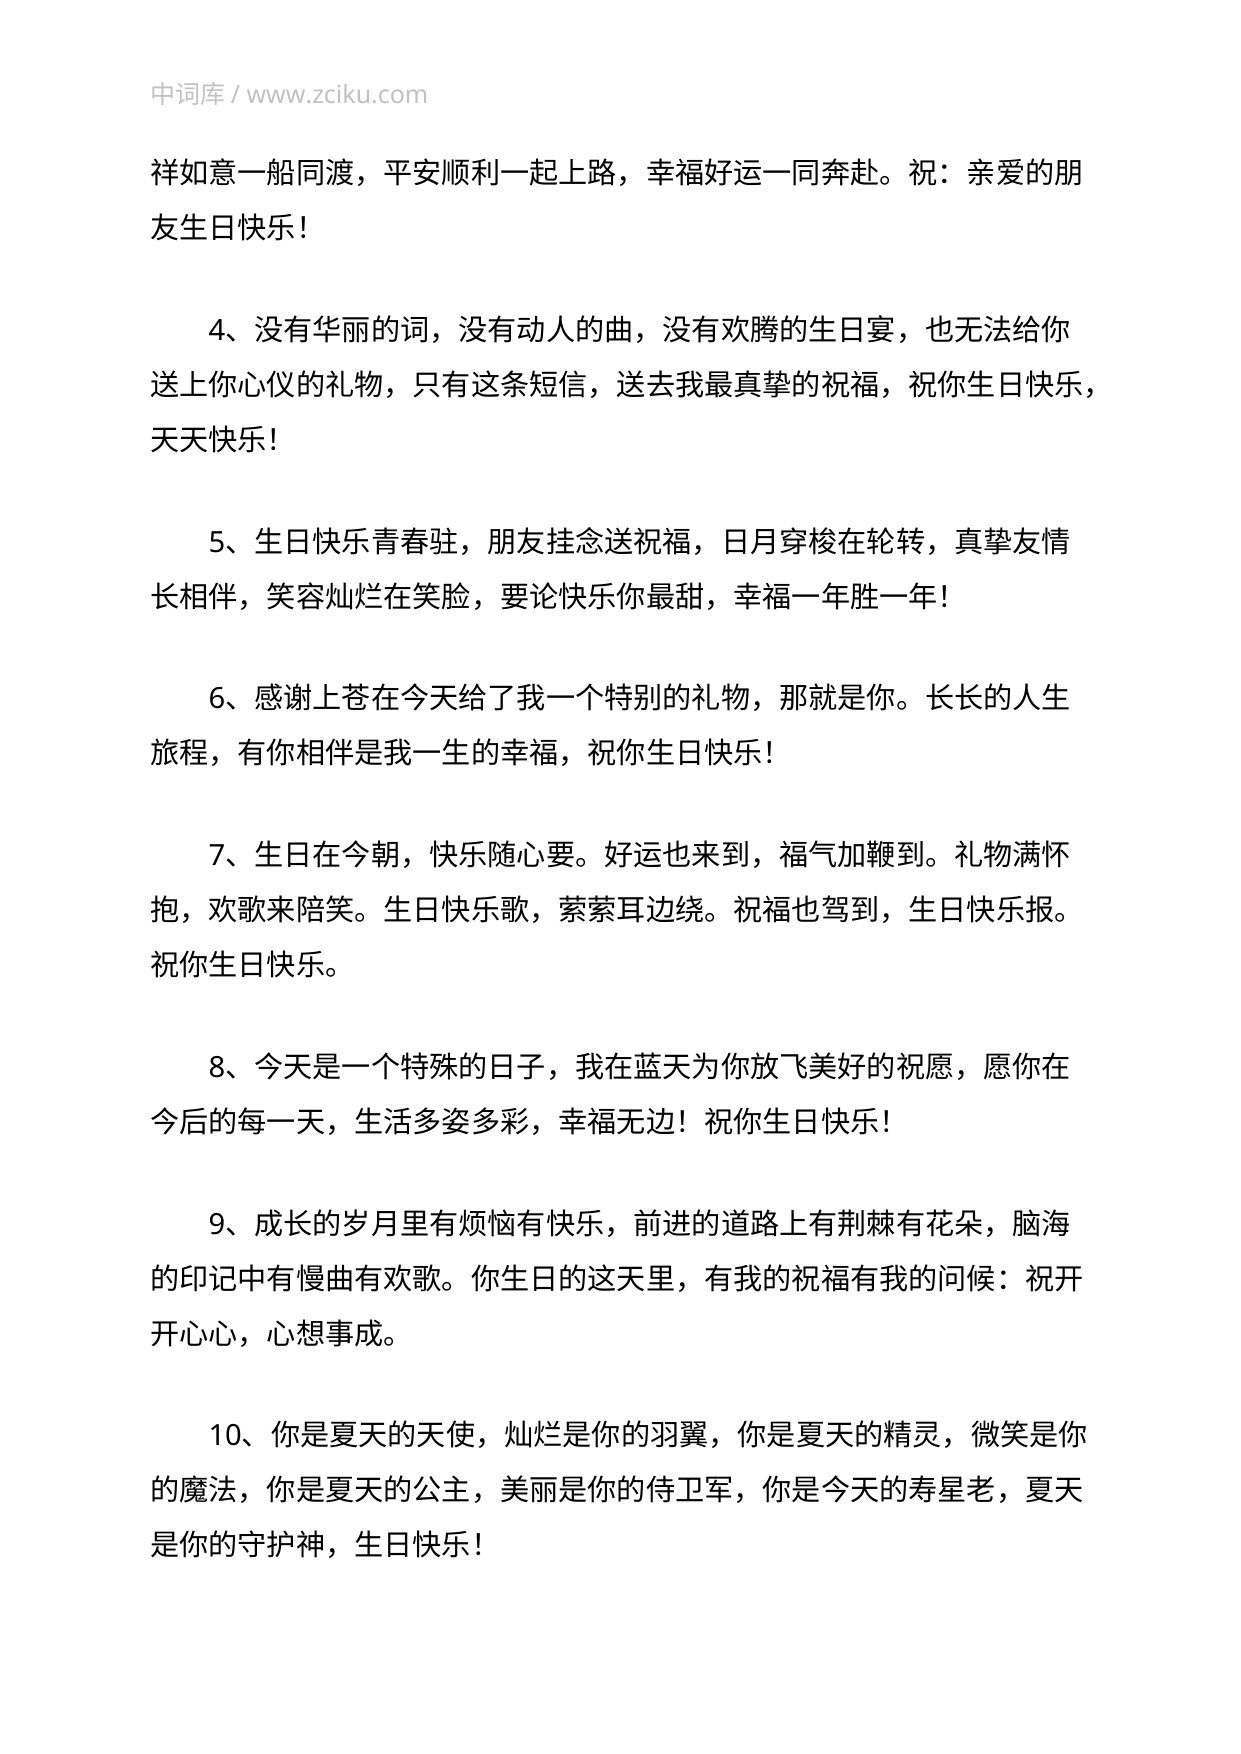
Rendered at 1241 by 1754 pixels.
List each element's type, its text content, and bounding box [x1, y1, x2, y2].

text 7、生日在今朝，快乐随心要。好运也来到，福气加鞭到。礼物满怀抱，欢歌来陪笑。生日快乐歌，萦萦耳边绕。祝福也驾到，生日快乐报。祝你生日快乐。 [150, 832, 1090, 984]
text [150, 150, 1090, 247]
text 4、没有华丽的词，没有动人的曲，没有欢腾的生日宴，也无法给你送上你心仪的礼物，只有这条短信，送去我最真挚的祝福，祝你生日快乐，天天快乐！ [150, 307, 1090, 459]
text 8、今天是一个特殊的日子，我在蓝天为你放飞美好的祝愿，愿你在今后的每一天，生活多姿多彩，幸福无边！祝你生日快乐！ [150, 1043, 1090, 1141]
text 10、你是夏天的天使，灿烂是你的羽翼，你是夏天的精灵，微笑是你的魔法，你是夏天的公主，美丽是你的侍卫军，你是今天的寿星老，夏天是你的守护神，生日快乐！ [150, 1412, 1090, 1564]
text 6、感谢上苍在今天给了我一个特别的礼物，那就是你。长长的人生旅程，有你相伴是我一生的幸福，祝你生日快乐！ [150, 675, 1090, 772]
text 9、成长的岁月里有烦恼有快乐，前进的道路上有荆棘有花朵，脑海的印记中有慢曲有欢歌。你生日的这天里，有我的祝福有我的问候：祝开开心心，心想事成。 [150, 1200, 1090, 1352]
text 5、生日快乐青春驻，朋友挂念送祝福，日月穿梭在轮转，真挚友情长相伴，笑容灿烂在笑脸，要论快乐你最甜，幸福一年胜一年！ [150, 518, 1090, 616]
